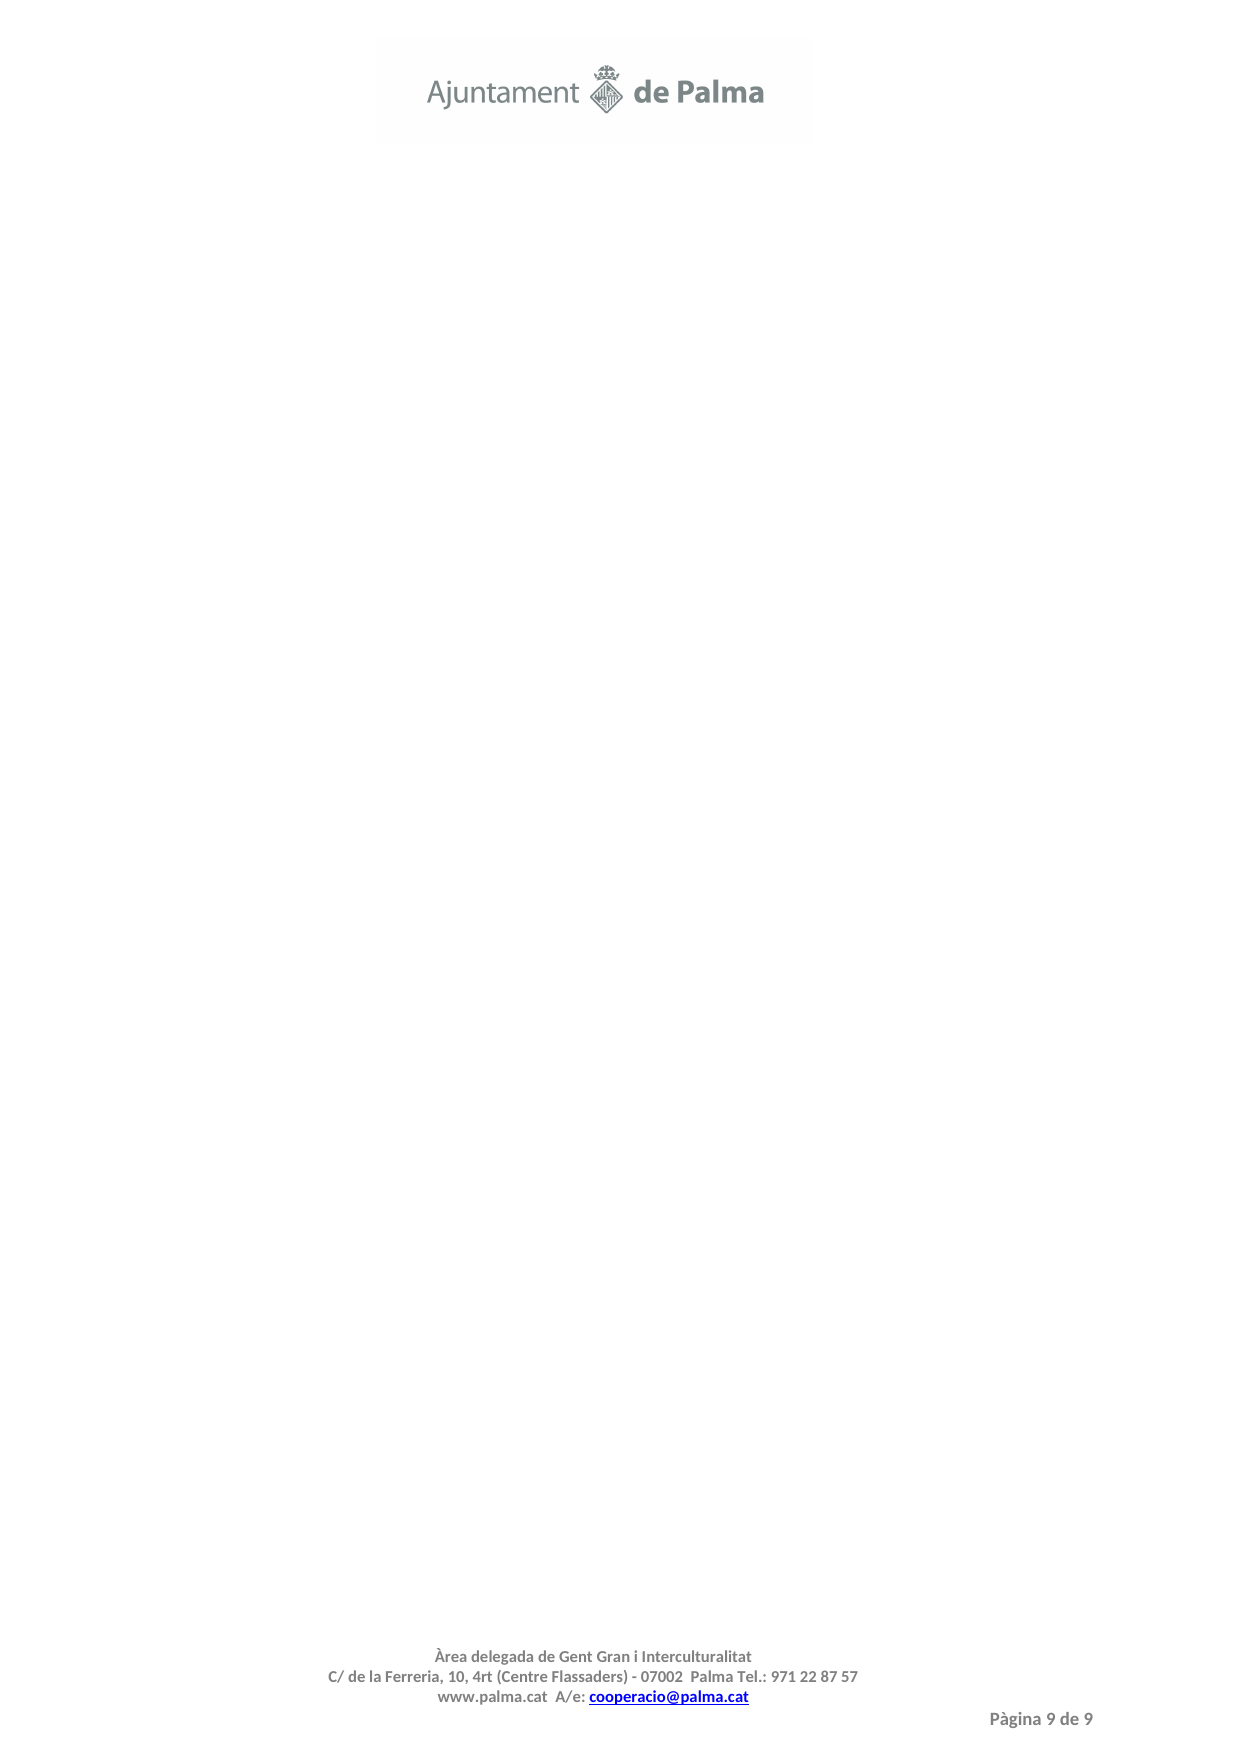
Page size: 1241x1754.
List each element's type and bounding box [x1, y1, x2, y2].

picture [377, 37, 812, 144]
